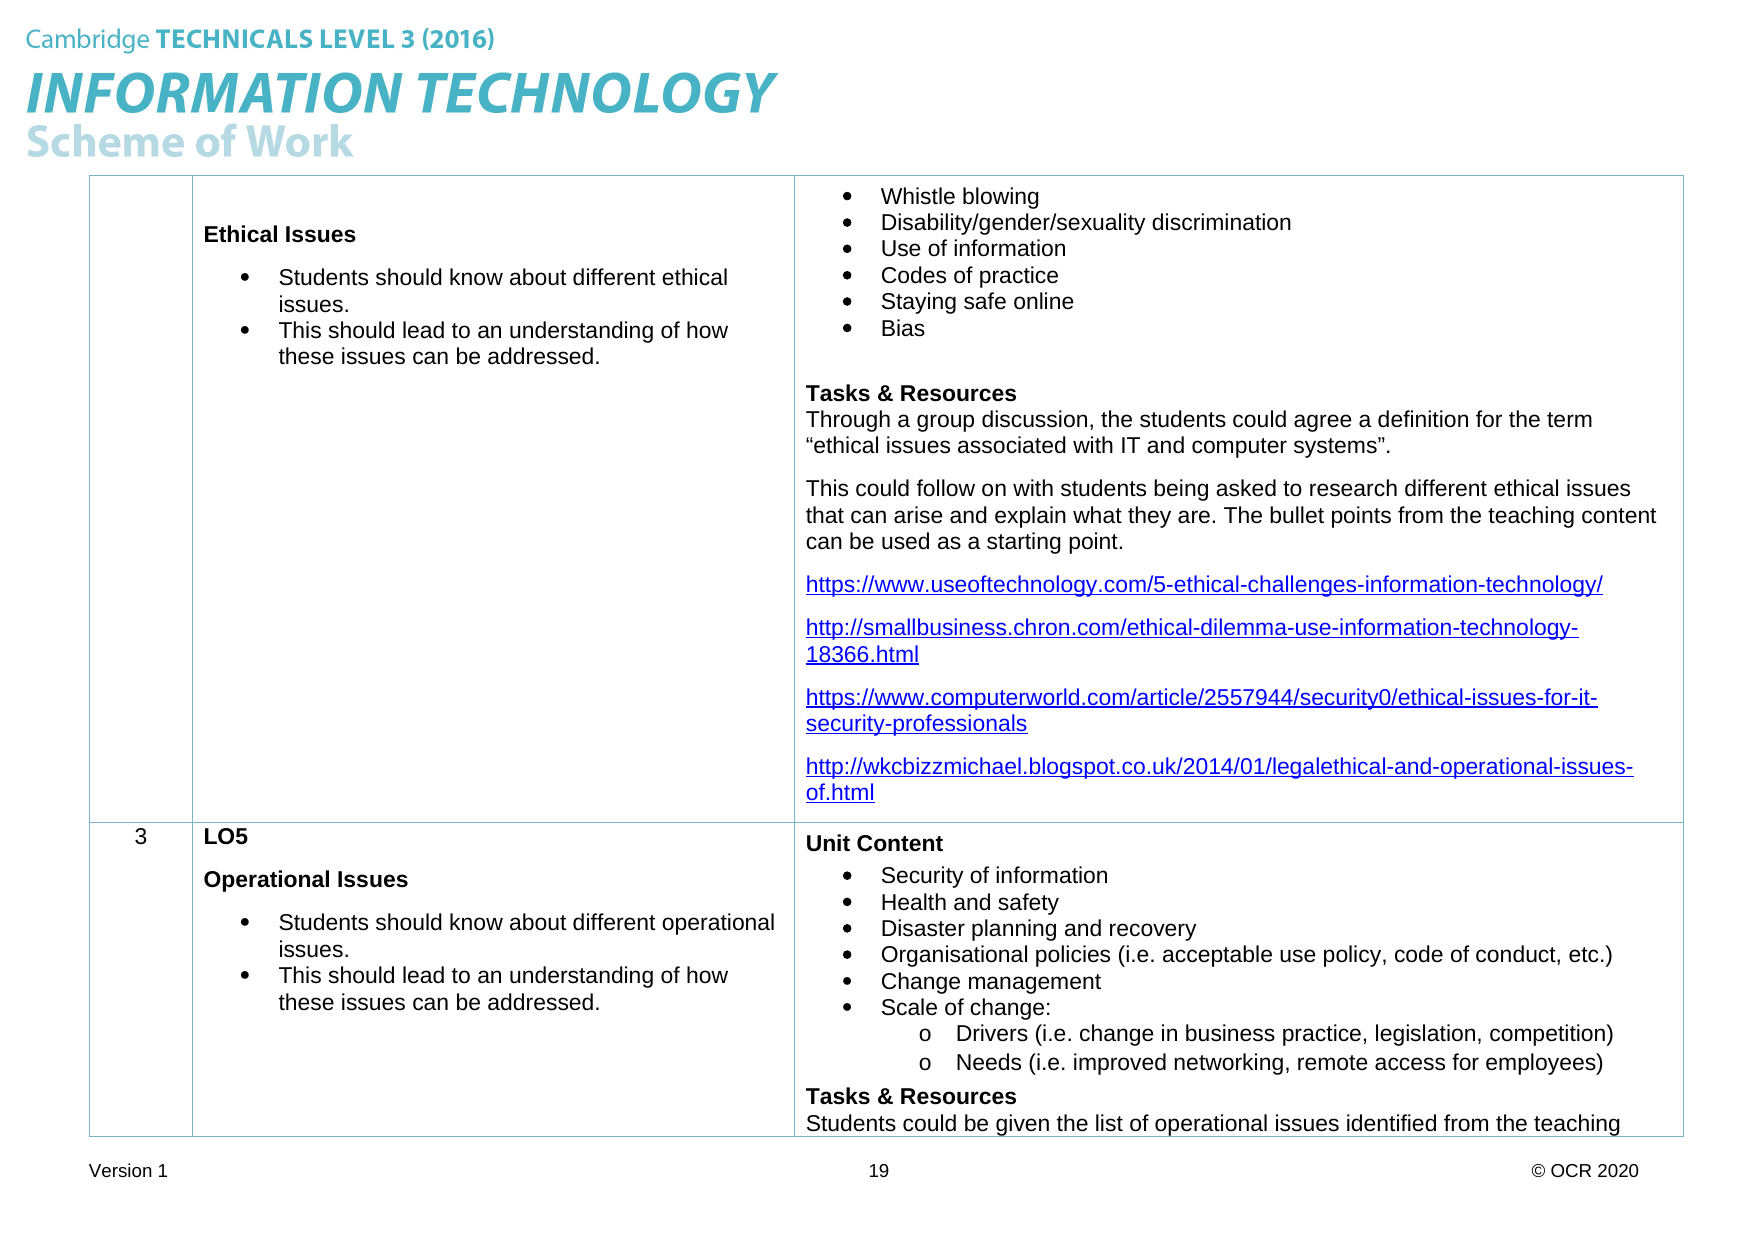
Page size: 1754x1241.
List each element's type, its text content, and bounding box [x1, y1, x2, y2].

picture [0, 0, 1751, 173]
table_cell LO5 Ethical Issues Students should know about different ethical issues. This should lead to an understanding of how these issues can be addressed. [193, 176, 794, 822]
table_cell 2 [90, 176, 192, 822]
table_cell 3 [90, 823, 192, 1136]
